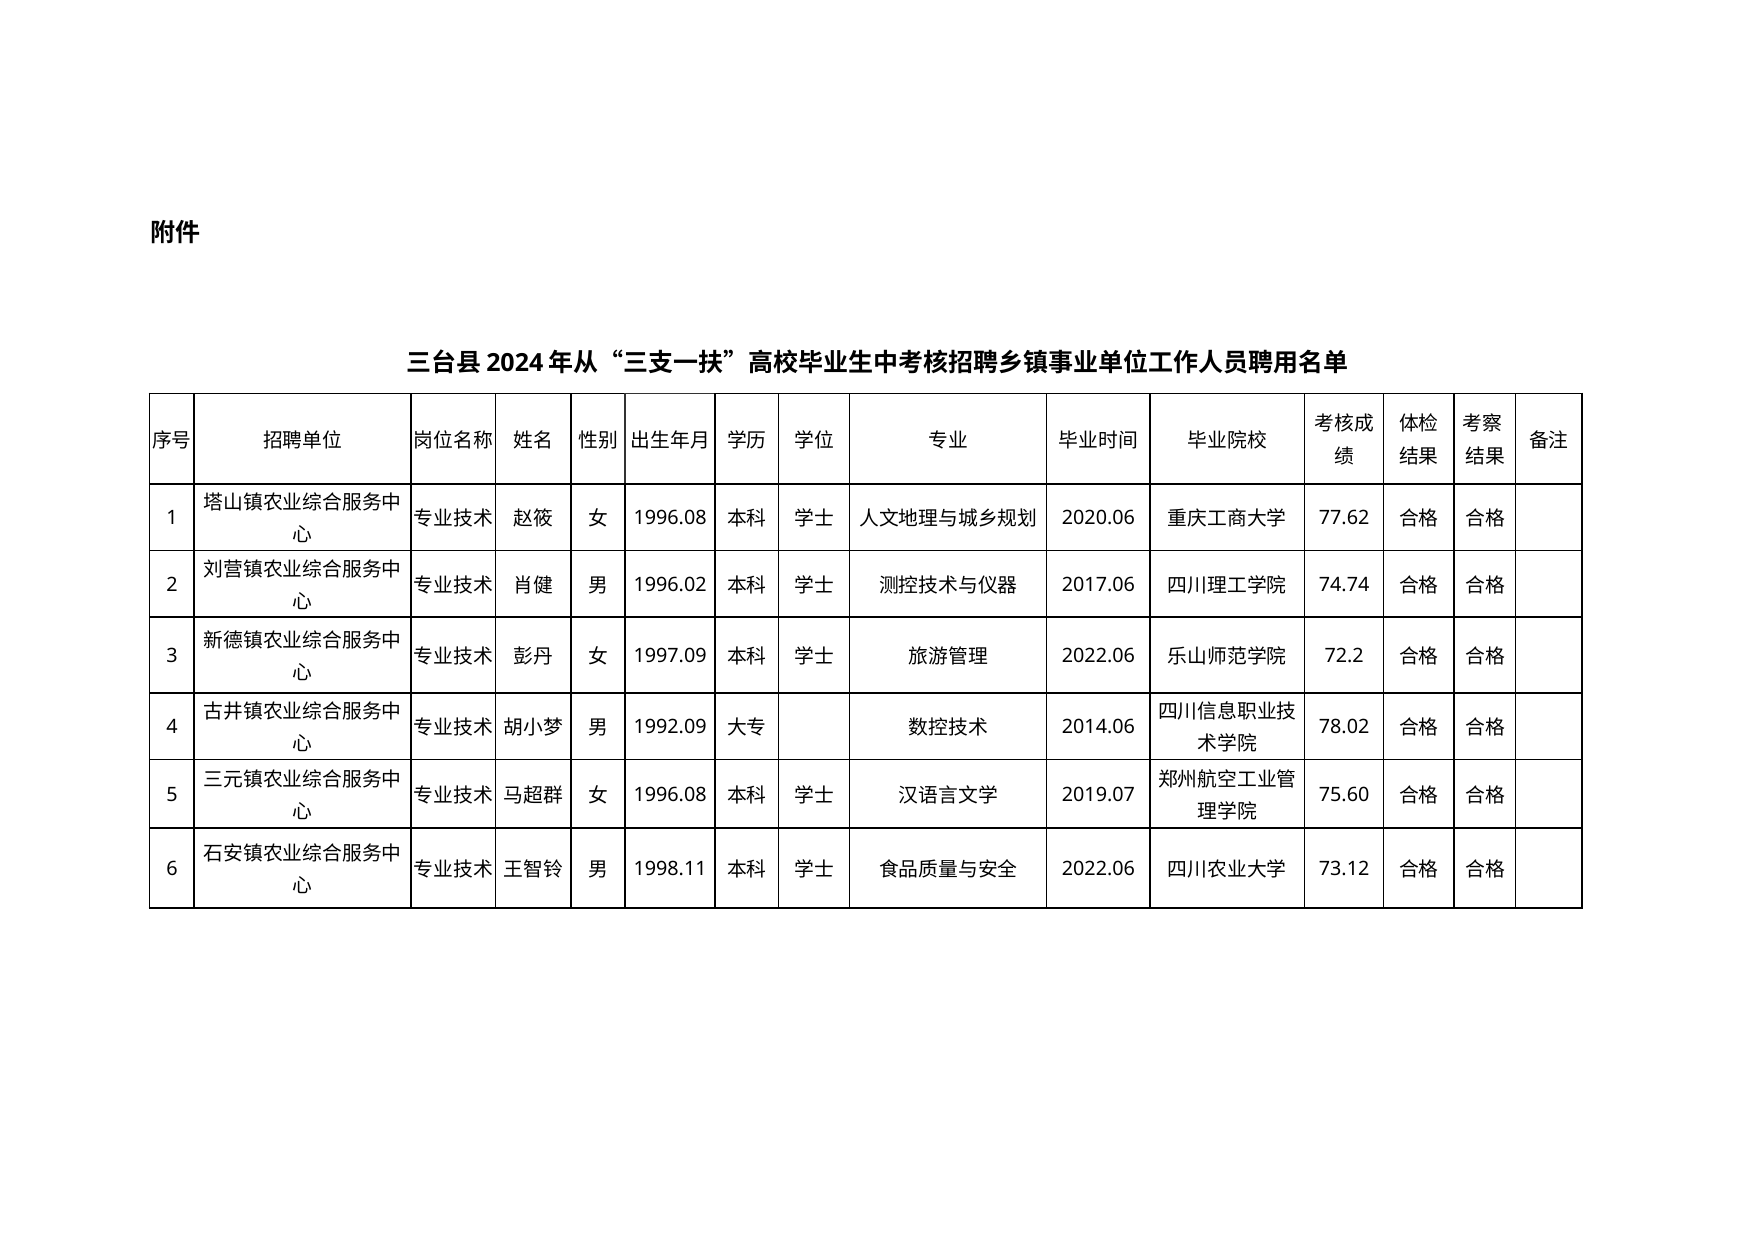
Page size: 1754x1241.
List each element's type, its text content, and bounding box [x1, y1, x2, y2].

table_cell 合格 [1455, 618, 1515, 692]
table_cell 食品质量与安全 [850, 829, 1046, 907]
table_header 学位 [779, 394, 849, 483]
table_header 毕业院校 [1151, 394, 1304, 483]
table_cell 合格 [1384, 485, 1453, 549]
table_cell 四川理工学院 [1151, 551, 1304, 616]
table_cell [1516, 829, 1581, 907]
table_cell 女 [572, 485, 624, 549]
table_cell 旅游管理 [850, 618, 1046, 692]
table_cell 赵筱 [496, 485, 570, 549]
table_cell 合格 [1384, 760, 1453, 827]
table_cell 2 [150, 551, 193, 616]
table_header 体检 结果 [1384, 394, 1453, 483]
table_header 岗位名称 [412, 394, 495, 483]
table_cell 女 [572, 618, 624, 692]
table_cell 本科 [716, 551, 778, 616]
table_cell 合格 [1384, 618, 1453, 692]
table_cell 乐山师范学院 [1151, 618, 1304, 692]
table_cell 合格 [1455, 485, 1515, 549]
table_cell 肖健 [496, 551, 570, 616]
table_cell 6 [150, 829, 193, 907]
table_cell 2017.06 [1047, 551, 1149, 616]
table_cell [1516, 760, 1581, 827]
table_cell 1996.08 [626, 760, 714, 827]
table_cell 1996.02 [626, 551, 714, 616]
table_cell 1992.09 [626, 694, 714, 758]
table_cell 学士 [779, 829, 849, 907]
table_cell 专业技术 [412, 618, 495, 692]
table_cell 1996.08 [626, 485, 714, 549]
table_cell 男 [572, 829, 624, 907]
text 三台县2024年从“三支一扶”高校毕业生中考核招聘乡镇事业单位工作人员聘用名单 [150, 328, 1604, 393]
table_cell 古井镇农业综合服务中心 [195, 694, 410, 758]
table_cell 1 [150, 485, 193, 549]
table_cell 马超群 [496, 760, 570, 827]
table_cell 合格 [1455, 694, 1515, 758]
table_cell 2014.06 [1047, 694, 1149, 758]
table_cell 专业技术 [412, 485, 495, 549]
table_cell 学士 [779, 618, 849, 692]
table_header 学历 [716, 394, 778, 483]
table_cell 合格 [1384, 829, 1453, 907]
table_cell 77.62 [1305, 485, 1383, 549]
table_cell 2020.06 [1047, 485, 1149, 549]
table_cell 73.12 [1305, 829, 1383, 907]
table_cell 78.02 [1305, 694, 1383, 758]
table_cell 胡小梦 [496, 694, 570, 758]
table_cell 合格 [1455, 760, 1515, 827]
table_cell 1997.09 [626, 618, 714, 692]
table_cell 四川信息职业技术学院 [1151, 694, 1304, 758]
table_cell 彭丹 [496, 618, 570, 692]
table_cell 男 [572, 694, 624, 758]
table_cell 2019.07 [1047, 760, 1149, 827]
table_cell [1516, 551, 1581, 616]
text 附件 [150, 198, 1604, 263]
table_header 毕业时间 [1047, 394, 1149, 483]
table_header 序号 [150, 394, 193, 483]
table_header 专业 [850, 394, 1046, 483]
table_cell 人文地理与城乡规划 [850, 485, 1046, 549]
table_cell 学士 [779, 760, 849, 827]
table_cell 5 [150, 760, 193, 827]
table_cell 74.74 [1305, 551, 1383, 616]
table_cell 新德镇农业综合服务中心 [195, 618, 410, 692]
table_cell 本科 [716, 829, 778, 907]
table_cell 合格 [1384, 694, 1453, 758]
table_cell 三元镇农业综合服务中心 [195, 760, 410, 827]
table_cell 刘营镇农业综合服务中心 [195, 551, 410, 616]
table_cell 72.2 [1305, 618, 1383, 692]
table_cell 女 [572, 760, 624, 827]
table_cell 学士 [779, 485, 849, 549]
table_header 考察 结果 [1455, 394, 1515, 483]
table_cell 专业技术 [412, 829, 495, 907]
table_cell 专业技术 [412, 760, 495, 827]
table_cell [1516, 485, 1581, 549]
table_header 姓名 [496, 394, 570, 483]
table_cell 汉语言文学 [850, 760, 1046, 827]
table_cell 石安镇农业综合服务中心 [195, 829, 410, 907]
table_header 考核成绩 [1305, 394, 1383, 483]
table_header 出生年月 [626, 394, 714, 483]
table_cell 王智铃 [496, 829, 570, 907]
table_cell 1998.11 [626, 829, 714, 907]
table_cell 3 [150, 618, 193, 692]
table_header 性别 [572, 394, 624, 483]
table_cell 男 [572, 551, 624, 616]
table_cell 数控技术 [850, 694, 1046, 758]
table_cell 专业技术 [412, 551, 495, 616]
table_cell 郑州航空工业管理学院 [1151, 760, 1304, 827]
table_cell 四川农业大学 [1151, 829, 1304, 907]
table_header 招聘单位 [195, 394, 410, 483]
table_cell 专业技术 [412, 694, 495, 758]
table_cell [1516, 694, 1581, 758]
table_cell 塔山镇农业综合服务中心 [195, 485, 410, 549]
table_cell 75.60 [1305, 760, 1383, 827]
table_cell 学士 [779, 551, 849, 616]
table_cell 本科 [716, 485, 778, 549]
table_cell 测控技术与仪器 [850, 551, 1046, 616]
table_header 备注 [1516, 394, 1581, 483]
table_cell 合格 [1384, 551, 1453, 616]
table_cell 2022.06 [1047, 618, 1149, 692]
table_cell 2022.06 [1047, 829, 1149, 907]
table_cell 本科 [716, 618, 778, 692]
table_cell 本科 [716, 760, 778, 827]
table_cell 4 [150, 694, 193, 758]
table_cell [1516, 618, 1581, 692]
table_cell 合格 [1455, 551, 1515, 616]
table_cell 合格 [1455, 829, 1515, 907]
table_cell [779, 694, 849, 758]
table_cell 重庆工商大学 [1151, 485, 1304, 549]
table_cell 大专 [716, 694, 778, 758]
